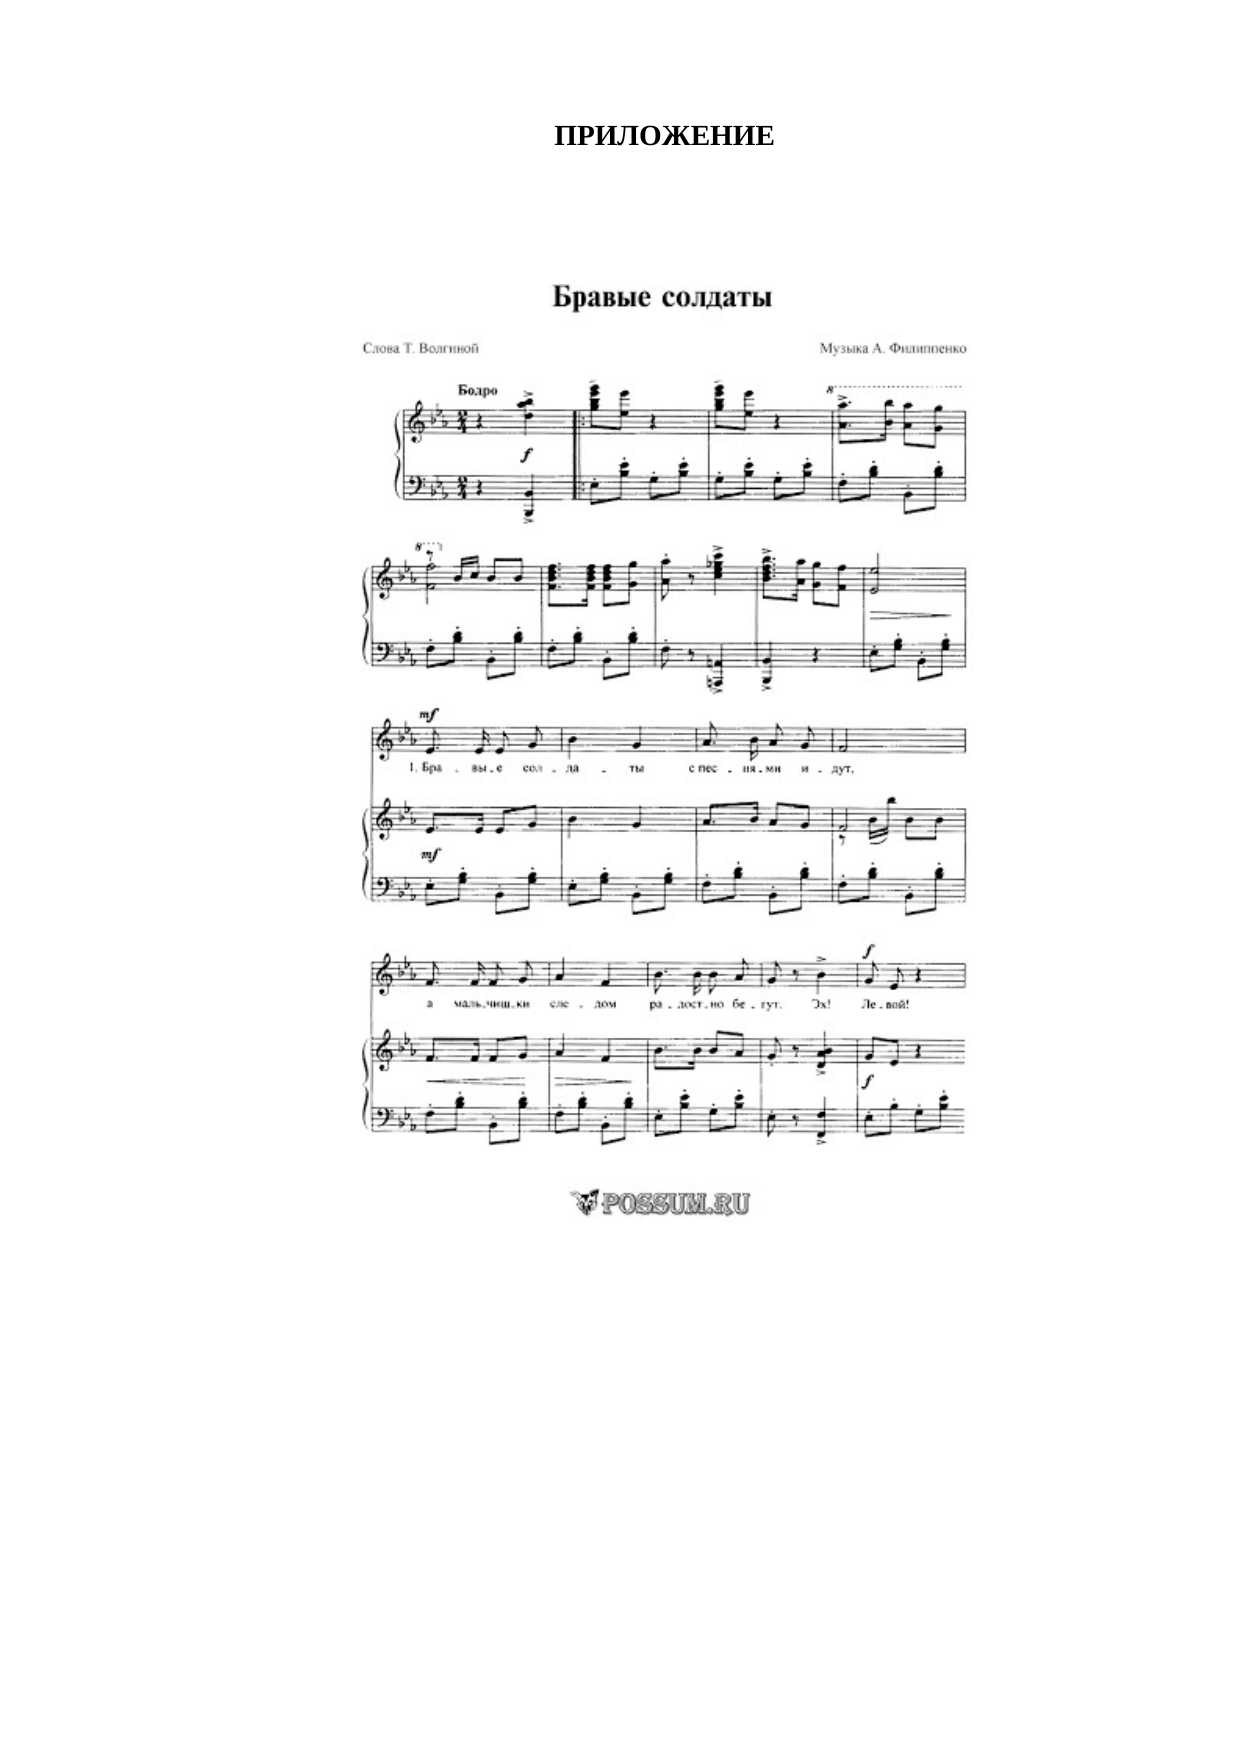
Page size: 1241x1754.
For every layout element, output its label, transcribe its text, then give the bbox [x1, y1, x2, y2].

picture [311, 233, 1018, 1234]
text ПРИЛОЖЕНИЕ [177, 118, 1152, 152]
